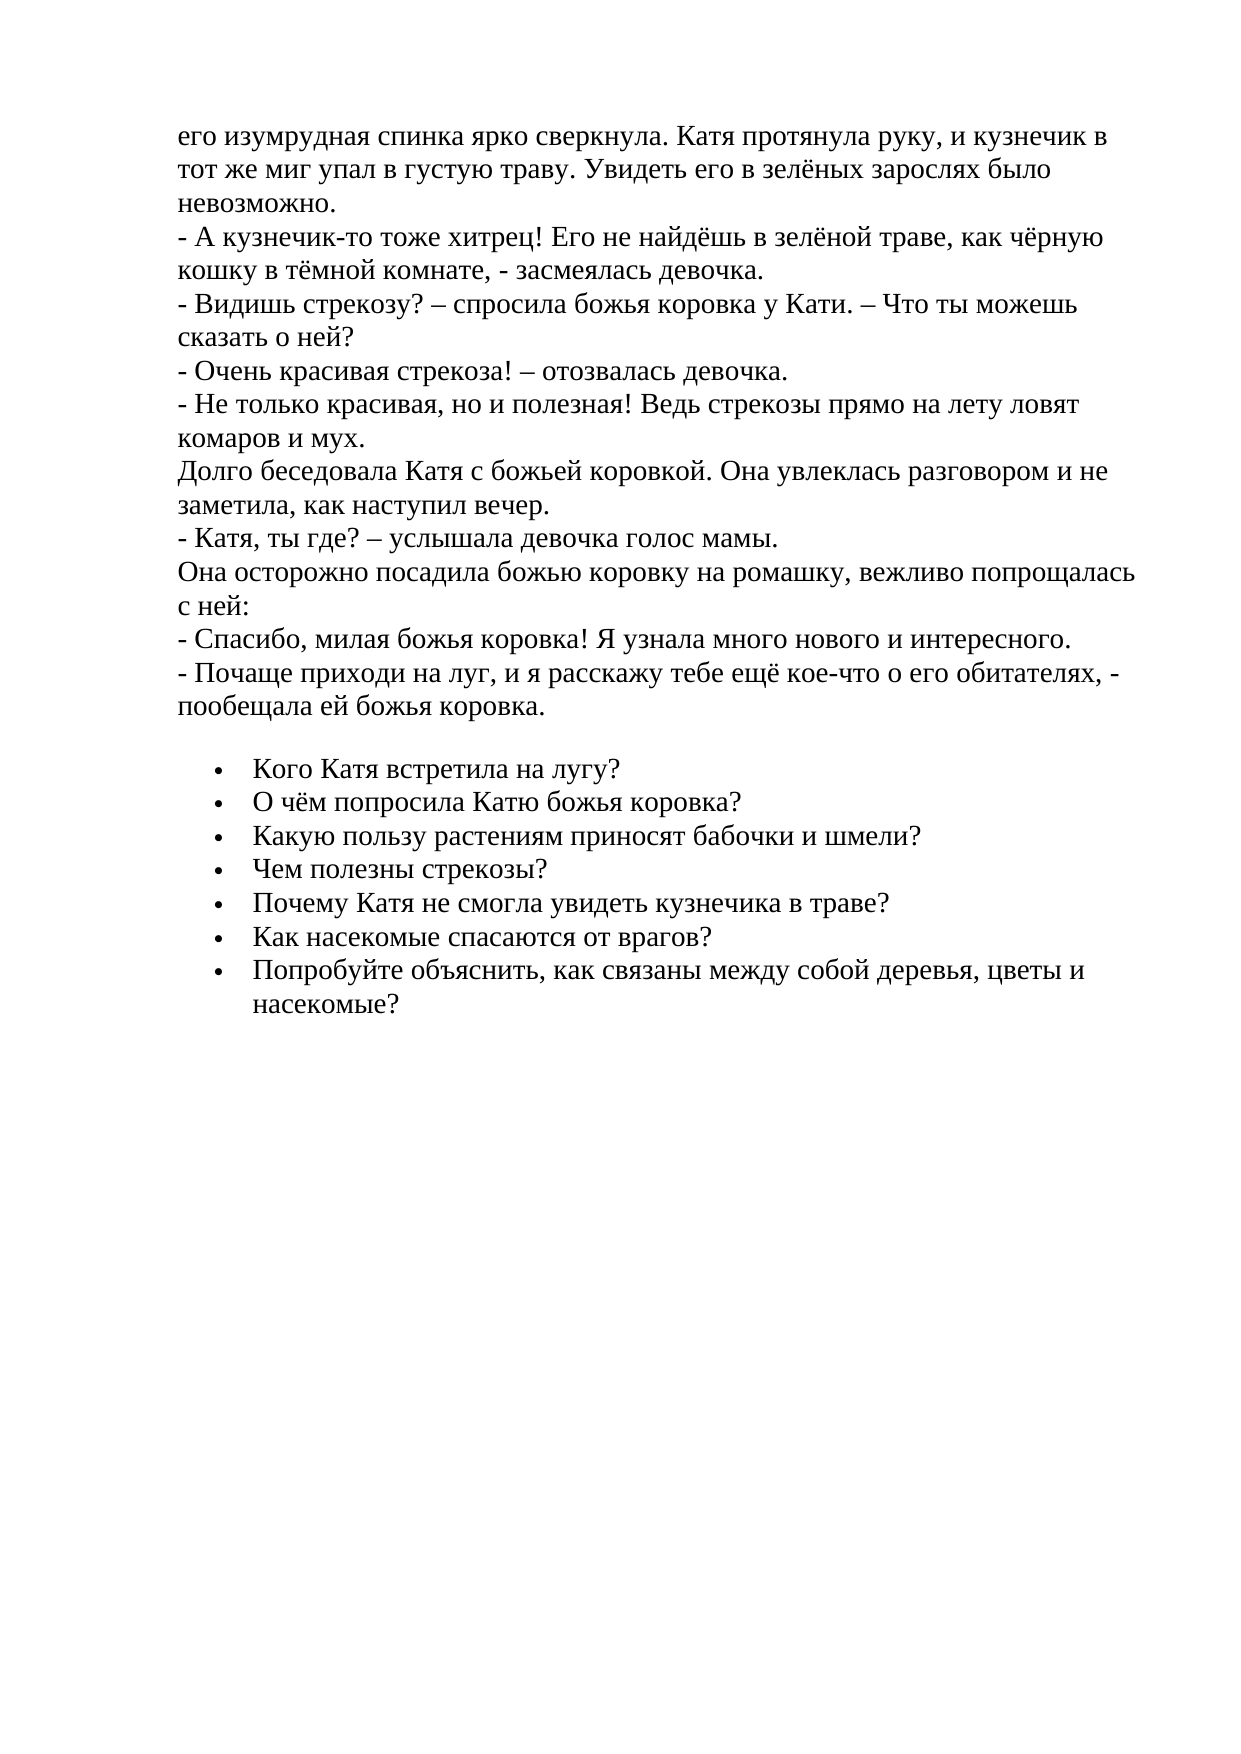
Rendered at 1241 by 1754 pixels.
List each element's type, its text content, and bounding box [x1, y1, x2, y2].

list Кого Катя встретила на лугу? [215, 751, 1152, 784]
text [177, 118, 1152, 722]
list Какую пользу растениям приносят бабочки и шмели? [215, 818, 1152, 852]
list Почему Катя не смогла увидеть кузнечика в траве? [215, 885, 1152, 919]
list Как насекомые спасаются от врагов? [215, 919, 1152, 952]
list Попробуйте объяснить, как связаны между собой деревья, цветы и насекомые? [215, 952, 1152, 1019]
list О чём попросила Катю божья коровка? [215, 784, 1152, 818]
list Чем полезны стрекозы? [215, 852, 1152, 885]
